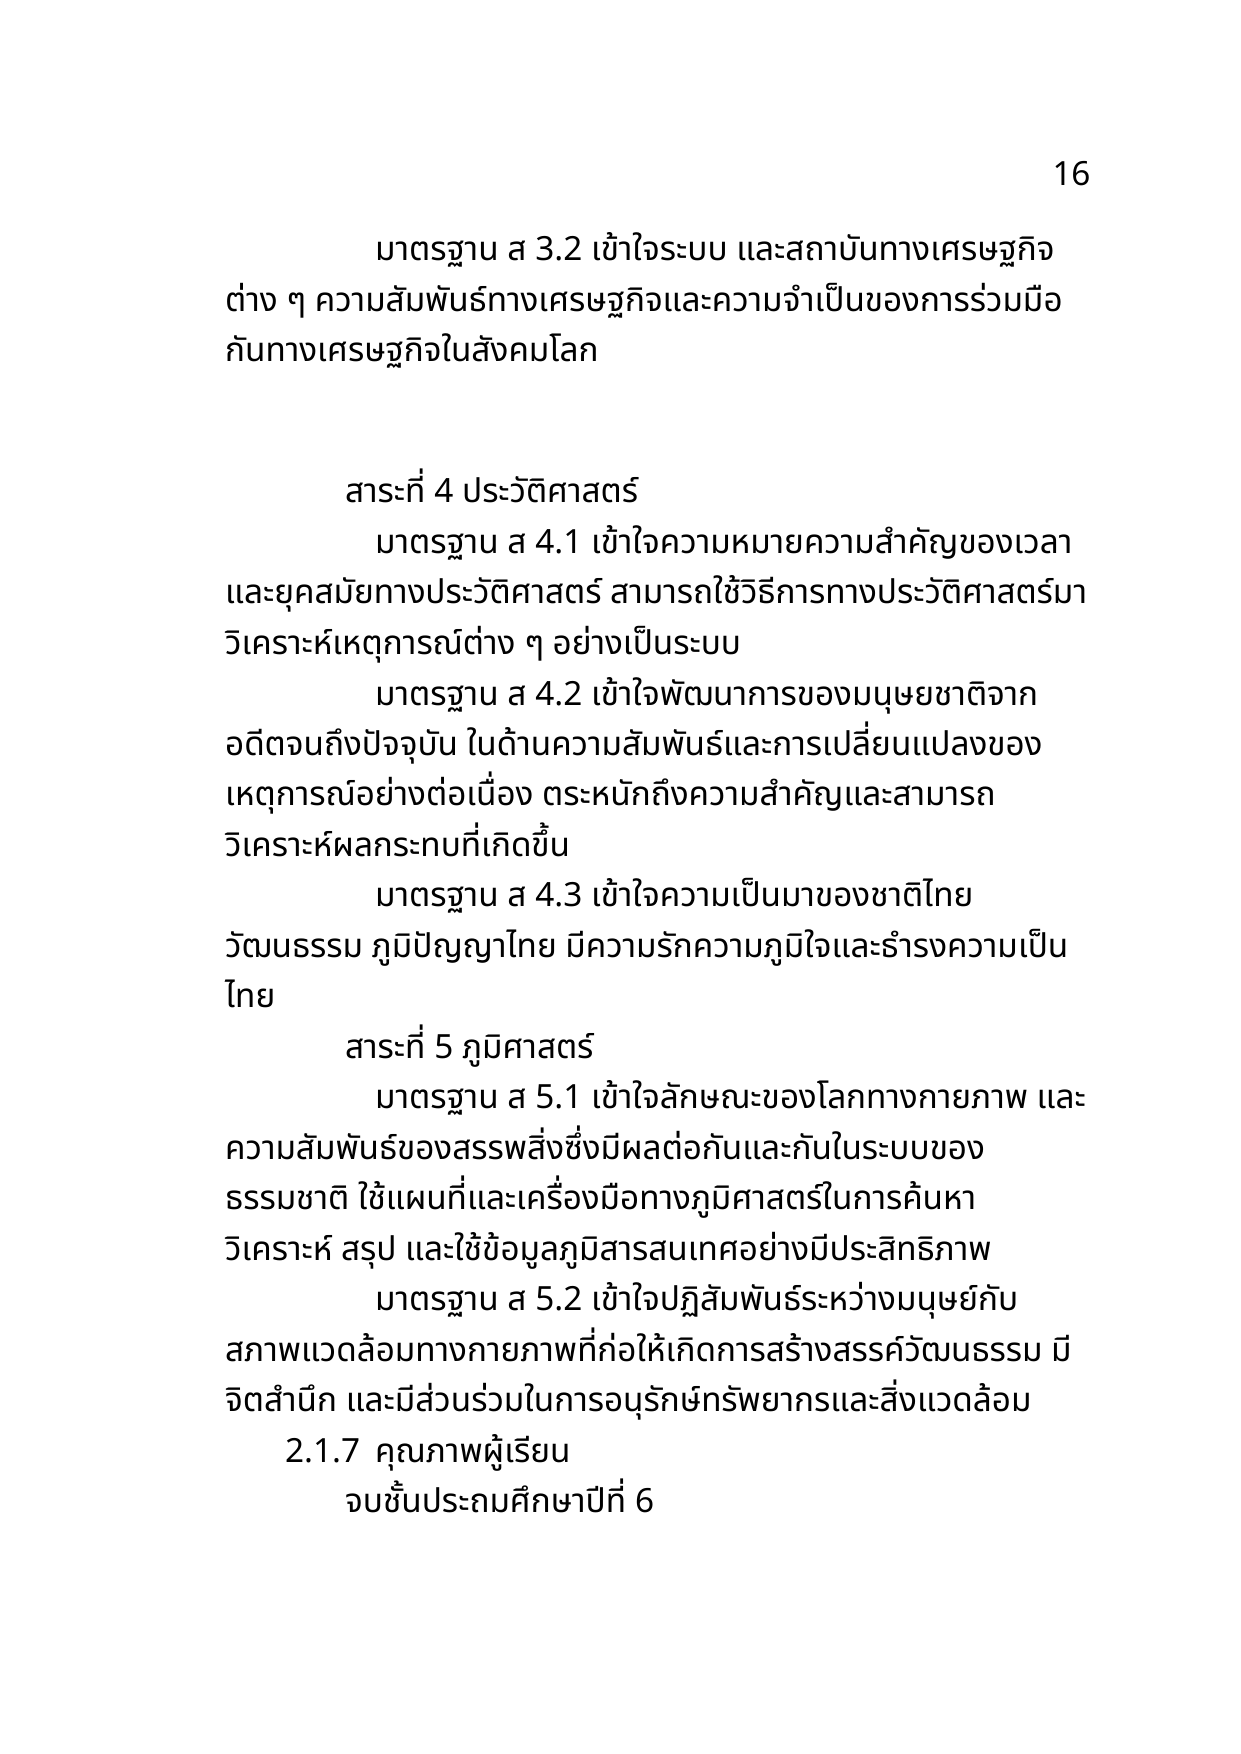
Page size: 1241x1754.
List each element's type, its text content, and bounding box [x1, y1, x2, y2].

text จบชั้นประถมศึกษาปีที่ 6 [225, 1477, 1090, 1528]
text มาตรฐาน ส 3.2 เข้าใจระบบ และสถาบันทางเศรษฐกิจต่าง ๆ ความสัมพันธ์ทางเศรษฐกิจและความจำเป็นของการร่วมมือกันทางเศรษฐกิจในสังคมโลก [225, 225, 1090, 376]
text มาตรฐาน ส 4.1 เข้าใจความหมายความสำคัญของเวลาและยุคสมัยทางประวัติศาสตร์ สามารถใช้วิธีการทางประวัติศาสตร์มาวิเคราะห์เหตุการณ์ต่าง ๆ อย่างเป็นระบบ [225, 518, 1090, 669]
text 2.1.7 คุณภาพผู้เรียน [225, 1427, 1090, 1477]
text มาตรฐาน ส 4.2 เข้าใจพัฒนาการของมนุษยชาติจากอดีตจนถึงปัจจุบัน ในด้านความสัมพันธ์และการเปลี่ยนแปลงของเหตุการณ์อย่างต่อเนื่อง ตระหนักถึงความสำคัญและสามารถวิเคราะห์ผลกระทบที่เกิดขึ้น [225, 669, 1090, 871]
text มาตรฐาน ส 4.3 เข้าใจความเป็นมาของชาติไทย วัฒนธรรม ภูมิปัญญาไทย มีความรักความภูมิใจและธำรงความเป็นไทย [225, 871, 1090, 1023]
text มาตรฐาน ส 5.1 เข้าใจลักษณะของโลกทางกายภาพ และความสัมพันธ์ของสรรพสิ่งซึ่งมีผลต่อกันและกันในระบบของธรรมชาติ ใช้แผนที่และเครื่องมือทางภูมิศาสตร์ในการค้นหา วิเคราะห์ สรุป และใช้ข้อมูลภูมิสารสนเทศอย่างมีประสิทธิภาพ [225, 1073, 1090, 1275]
text สาระที่ 4 ประวัติศาสตร์ [225, 467, 1090, 518]
text สาระที่ 5 ภูมิศาสตร์ [225, 1023, 1090, 1073]
text มาตรฐาน ส 5.2 เข้าใจปฏิสัมพันธ์ระหว่างมนุษย์กับสภาพแวดล้อมทางกายภาพที่ก่อให้เกิดการสร้างสรรค์วัฒนธรรม มีจิตสำนึก และมีส่วนร่วมในการอนุรักษ์ทรัพยากรและสิ่งแวดล้อม [225, 1275, 1090, 1427]
